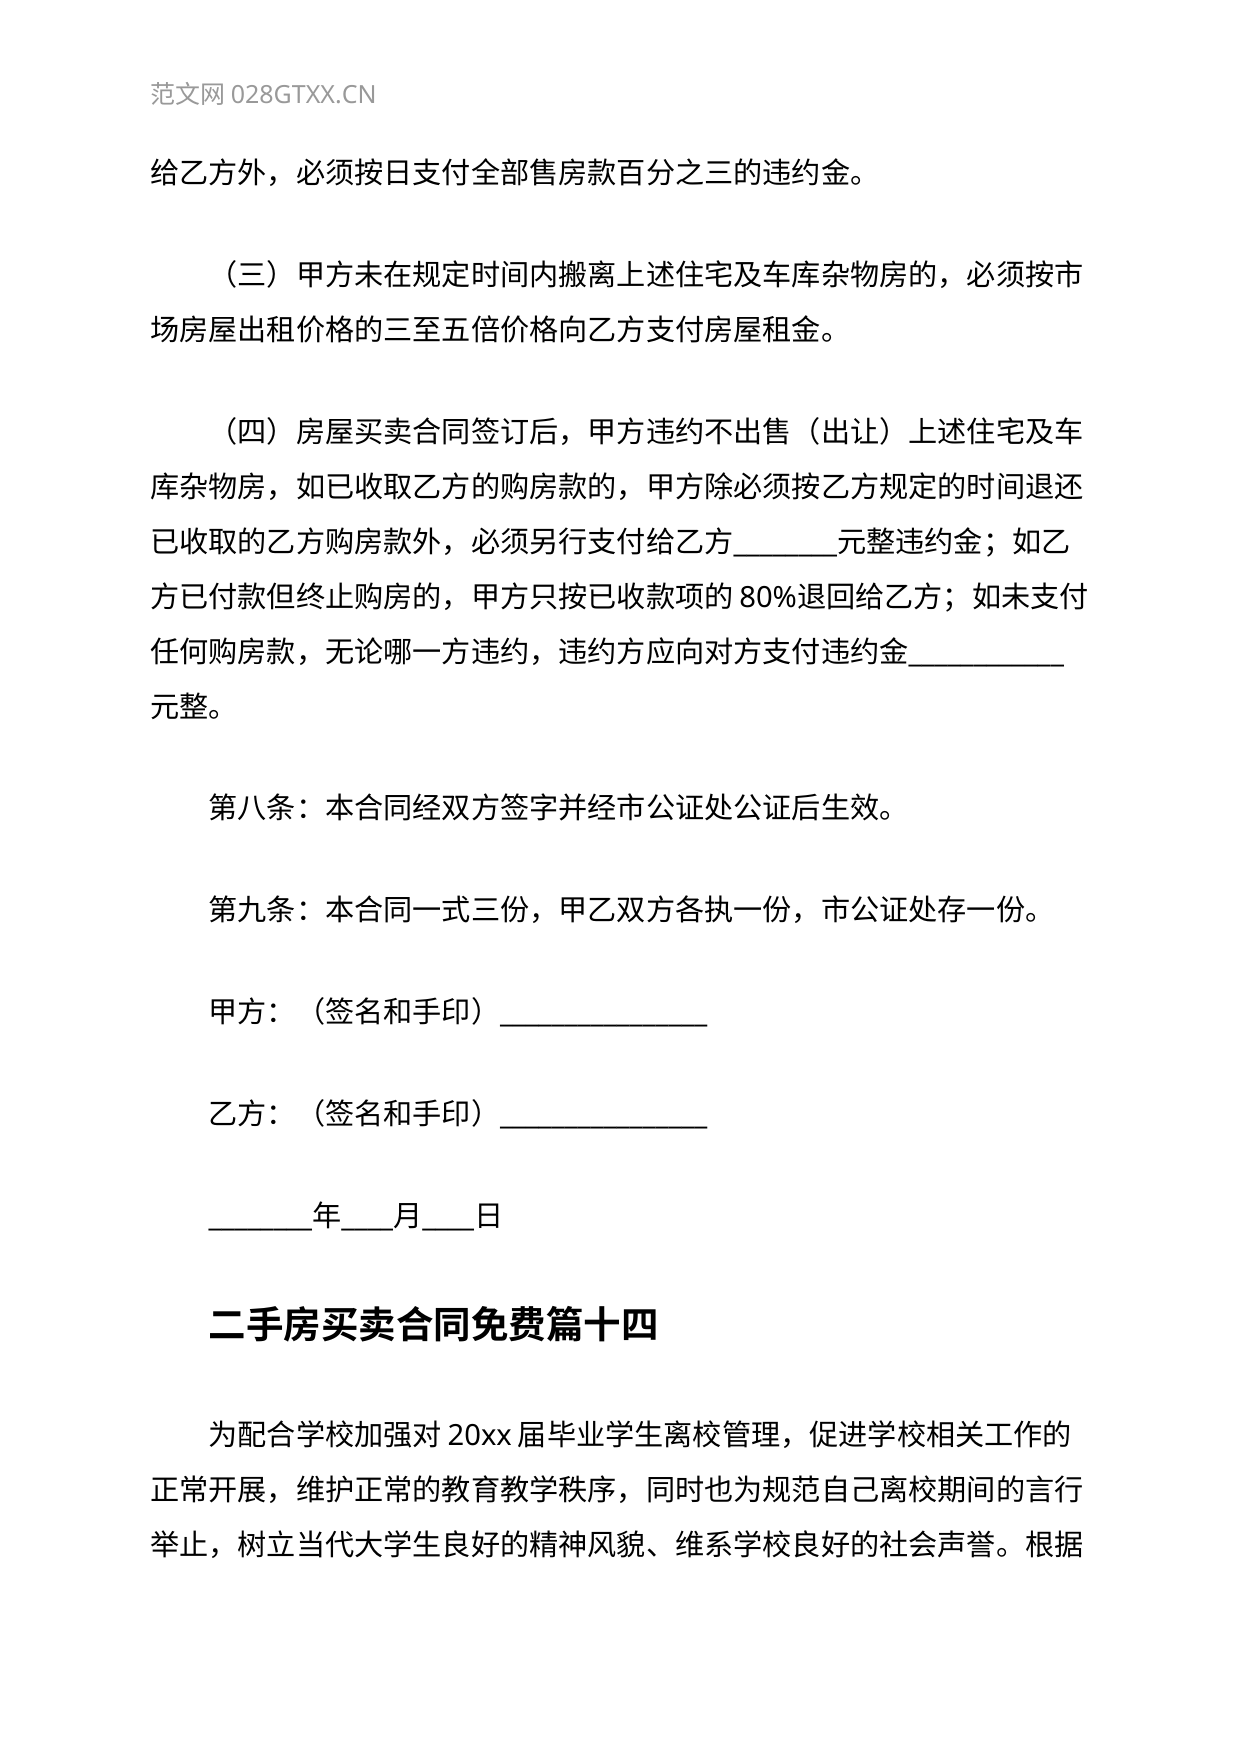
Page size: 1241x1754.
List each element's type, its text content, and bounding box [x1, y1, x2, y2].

text （三）甲方未在规定时间内搬离上述住宅及车库杂物房的，必须按市场房屋出租价格的三至五倍价格向乙方支付房屋租金。 [150, 252, 1090, 349]
text 二手房买卖合同免费篇十四 [150, 1294, 1090, 1349]
text 第九条：本合同一式三份，甲乙双方各执一份，市公证处存一份。 [150, 887, 1090, 929]
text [150, 1412, 1090, 1564]
text 第八条：本合同经双方签字并经市公证处公证后生效。 [150, 785, 1090, 827]
text 乙方：（签名和手印）________________ [150, 1091, 1090, 1133]
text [150, 150, 1090, 192]
text 甲方：（签名和手印）________________ [150, 988, 1090, 1031]
text （四）房屋买卖合同签订后，甲方违约不出售（出让）上述住宅及车库杂物房，如已收取乙方的购房款的，甲方除必须按乙方规定的时间退还已收取的乙方购房款外，必须另行支付给乙方________元整违约金；如乙方已付款但终止购房的，甲方只按已收款项的80%退回给乙方；如未支付任何购房款，无论哪一方违约，违约方应向对方支付违约金____________元整。 [150, 408, 1090, 726]
text ________年____月____日 [150, 1192, 1090, 1235]
